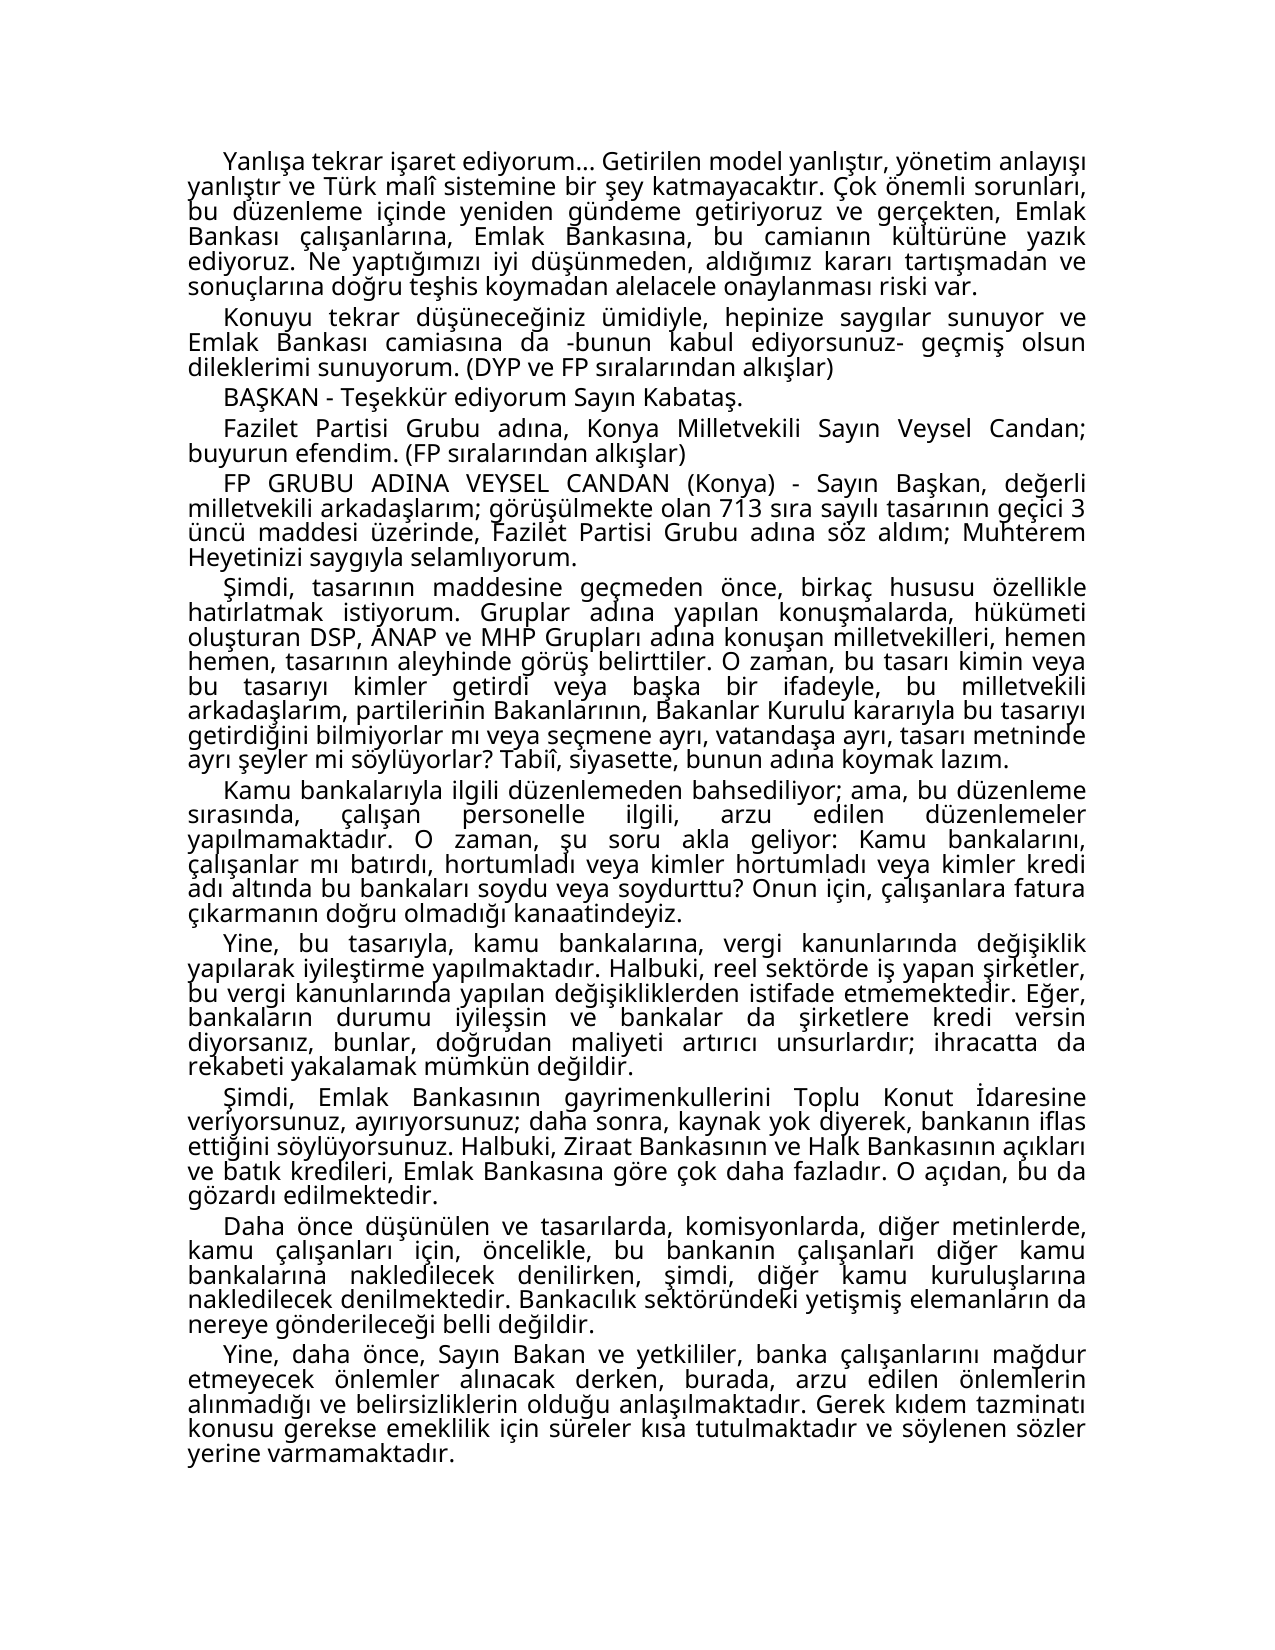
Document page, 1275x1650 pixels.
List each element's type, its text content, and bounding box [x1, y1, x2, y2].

text Yine, daha önce, Sayın Bakan ve yetkililer, banka çalışanlarını mağdur etmeyecek önlemler alınacak derken, burada, arzu edilen önlemlerin alınmadığı ve belirsizliklerin olduğu anlaşılmaktadır. Gerek kıdem tazminatı konusu gerekse emeklilik için süreler kısa tutulmaktadır ve söylenen sözler yerine varmamaktadır. [187, 1344, 1087, 1467]
text Yine, bu tasarıyla, kamu bankalarına, vergi kanunlarında değişiklik yapılarak iyileştirme yapılmaktadır. Halbuki, reel sektörde iş yapan şirketler, bu vergi kanunlarında yapılan değişikliklerden istifade etmemektedir. Eğer, bankaların durumu iyileşsin ve bankalar da şirketlere kredi versin diyorsanız, bunlar, doğrudan maliyeti artırıcı unsurlardır; ihracatta da rekabeti yakalamak mümkün değildir. [187, 933, 1087, 1081]
text Kamu bankalarıyla ilgili düzenlemeden bahsediliyor; ama, bu düzenleme sırasında, çalışan personelle ilgili, arzu edilen düzenlemeler yapılmamaktadır. O zaman, şu soru akla geliyor: Kamu bankalarını, çalışanlar mı batırdı, hortumladı veya kimler hortumladı veya kimler kredi adı altında bu bankaları soydu veya soydurttu? Onun için, çalışanlara fatura çıkarmanın doğru olmadığı kanaatindeyiz. [187, 780, 1087, 927]
text FP GRUBU ADINA VEYSEL CANDAN (Konya) - Sayın Başkan, değerli milletvekili arkadaşlarım; görüşülmekte olan 713 sıra sayılı tasarının geçici 3 üncü maddesi üzerinde, Fazilet Partisi Grubu adına söz aldım; Muhterem Heyetinizi saygıyla selamlıyorum. [187, 473, 1087, 571]
text Konuyu tekrar düşüneceğiniz ümidiyle, hepinize saygılar sunuyor ve Emlak Bankası camiasına da -bunun kabul ediyorsunuz- geçmiş olsun dileklerimi sunuyorum. (DYP ve FP sıralarından alkışlar) [187, 306, 1087, 381]
text Şimdi, tasarının maddesine geçmeden önce, birkaç hususu özellikle hatırlatmak istiyorum. Gruplar adına yapılan konuşmalarda, hükümeti oluşturan DSP, ANAP ve MHP Grupları adına konuşan milletvekilleri, hemen hemen, tasarının aleyhinde görüş belirttiler. O zaman, bu tasarı kimin veya bu tasarıyı kimler getirdi veya başka bir ifadeyle, bu milletvekili arkadaşlarım, partilerinin Bakanlarının, Bakanlar Kurulu kararıyla bu tasarıyı getirdiğini bilmiyorlar mı veya seçmene ayrı, vatandaşa ayrı, tasarı metninde ayrı şeyler mi söylüyorlar? Tabiî, siyasette, bunun adına koymak lazım. [187, 577, 1087, 774]
text BAŞKAN - Teşekkür ediyorum Sayın Kabataş. [187, 387, 1087, 412]
text Şimdi, Emlak Bankasının gayrimenkullerini Toplu Konut İdaresine veriyorsunuz, ayırıyorsunuz; daha sonra, kaynak yok diyerek, bankanın iflas ettiğini söylüyorsunuz. Halbuki, Ziraat Bankasının ve Halk Bankasının açıkları ve batık kredileri, Emlak Bankasına göre çok daha fazladır. O açıdan, bu da gözardı edilmektedir. [187, 1087, 1087, 1209]
text Fazilet Partisi Grubu adına, Konya Milletvekili Sayın Veysel Candan; buyurun efendim. (FP sıralarından alkışlar) [187, 418, 1087, 467]
text Yanlışa tekrar işaret ediyorum... Getirilen model yanlıştır, yönetim anlayışı yanlıştır ve Türk malî sistemine bir şey katmayacaktır. Çok önemli sorunları, bu düzenleme içinde yeniden gündeme getiriyoruz ve gerçekten, Emlak Bankası çalışanlarına, Emlak Bankasına, bu camianın kültürüne yazık ediyoruz. Ne yaptığımızı iyi düşünmeden, aldığımız kararı tartışmadan ve sonuçlarına doğru teşhis koymadan alelacele onaylanması riski var. [187, 150, 1087, 300]
text Daha önce düşünülen ve tasarılarda, komisyonlarda, diğer metinlerde, kamu çalışanları için, öncelikle, bu bankanın çalışanları diğer kamu bankalarına nakledilecek denilirken, şimdi, diğer kamu kuruluşlarına nakledilecek denilmektedir. Bankacılık sektöründeki yetişmiş elemanların da nereye gönderileceği belli değildir. [187, 1216, 1087, 1338]
